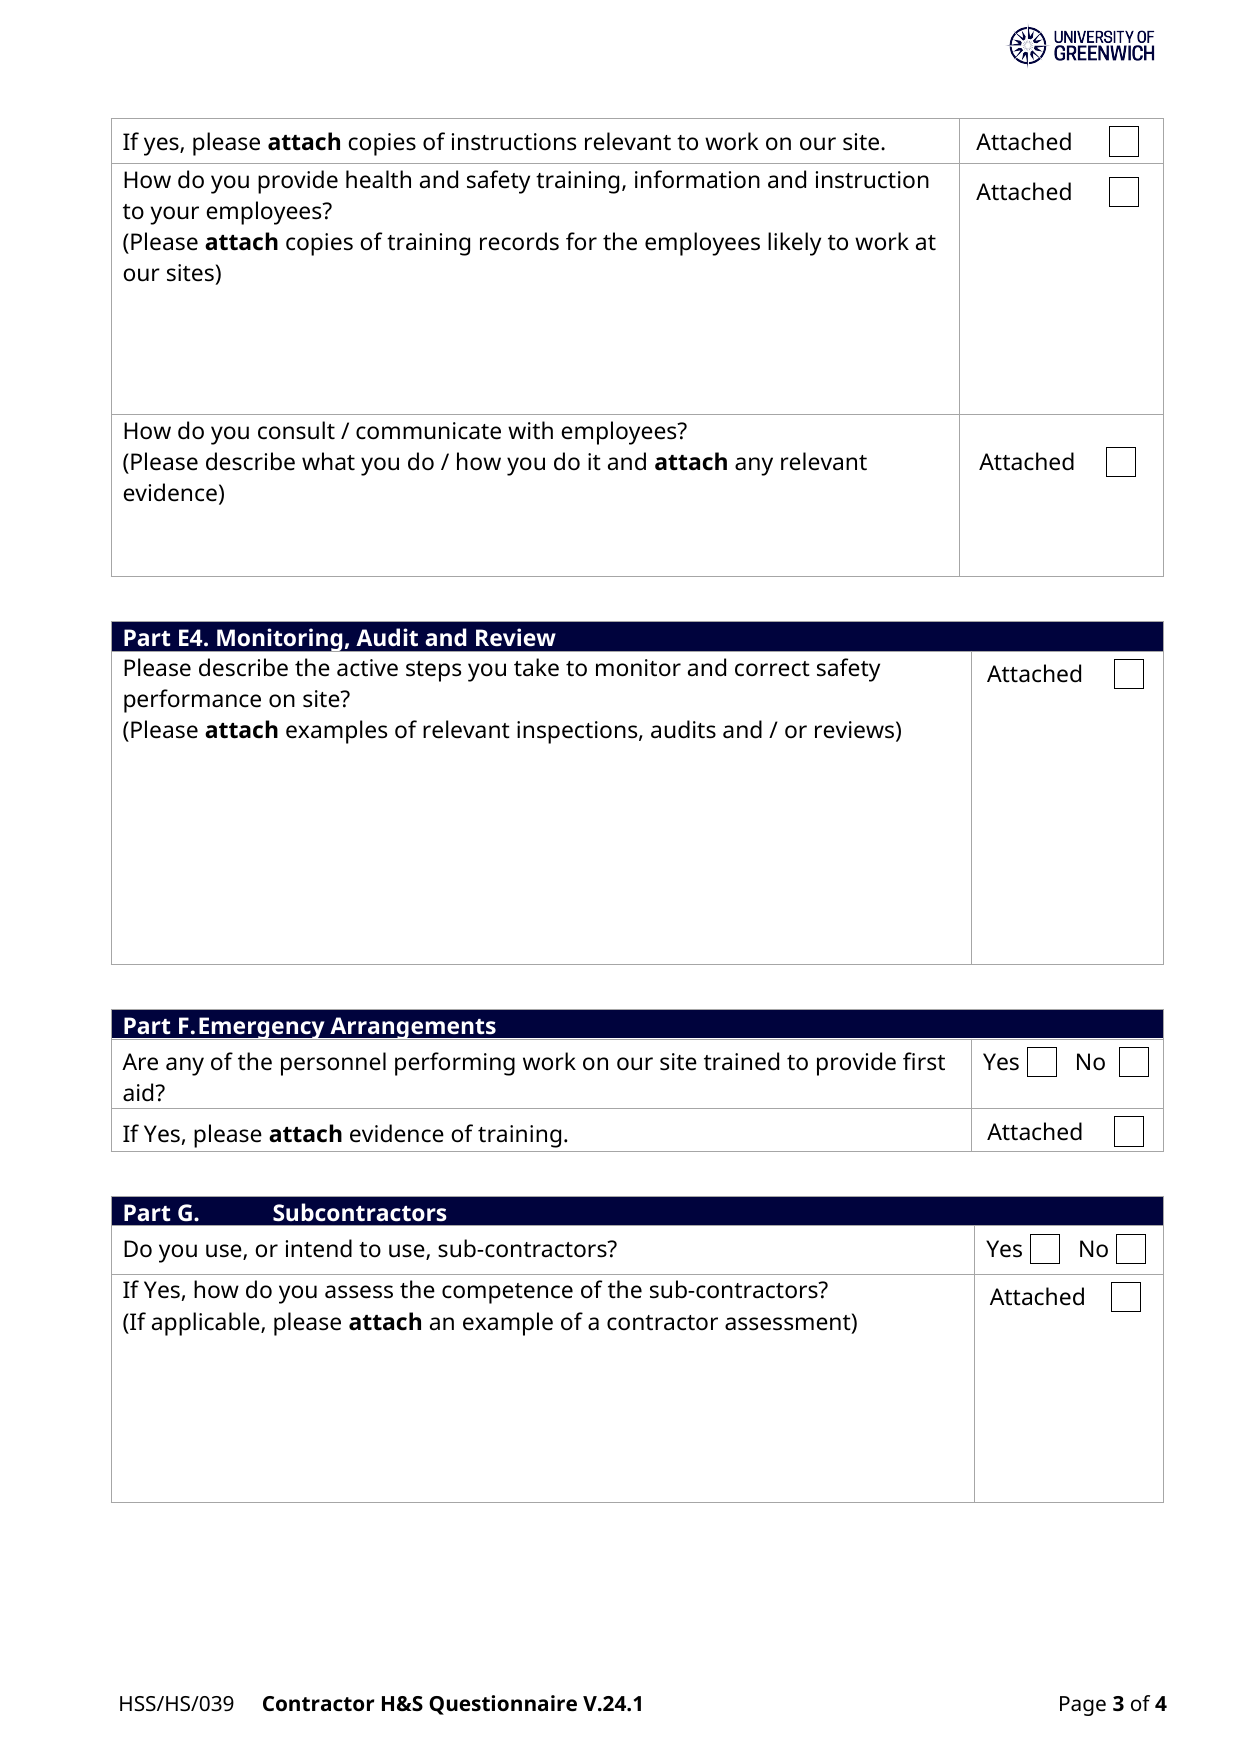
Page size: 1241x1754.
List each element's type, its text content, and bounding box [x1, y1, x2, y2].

picture [997, 14, 1167, 77]
table_header Part G. Subcontractors [112, 1197, 1163, 1225]
table_cell If yes, please attach copies of instructions relevant to work on our site. [112, 119, 959, 162]
table_cell Attached [972, 1109, 1163, 1151]
table_cell Yes No [975, 1226, 1163, 1273]
table_cell Attached [960, 164, 1163, 413]
table_cell Yes No [972, 1040, 1163, 1108]
table_cell If Yes, how do you assess the competence of the sub-contractors? (If applicable, please attach an example of a contractor assessment) [112, 1275, 974, 1502]
table_cell Do you use, or intend to use, sub-contractors? [112, 1226, 974, 1273]
table_cell How do you provide health and safety training, information and instruction to your employees? (Please attach copies of training records for the employees likely to work at our sites) [112, 164, 959, 413]
table_cell How do you consult / communicate with employees? (Please describe what you do / how you do it and attach any relevant evidence) [112, 415, 959, 576]
table_cell Please describe the active steps you take to monitor and correct safety performance on site? (Please attach examples of relevant inspections, audits and / or reviews) [112, 652, 971, 964]
table_cell Are any of the personnel performing work on our site trained to provide first aid? [112, 1040, 971, 1108]
table_cell If Yes, please attach evidence of training. [112, 1109, 971, 1151]
table_header Part F. Emergency Arrangements [112, 1010, 1163, 1038]
table_cell Attached [972, 652, 1163, 964]
table_cell Attached [960, 119, 1163, 162]
table_header Part E4. Monitoring, Audit and Review [112, 622, 1163, 651]
table_cell Attached [960, 415, 1163, 576]
table_cell Attached [975, 1275, 1163, 1502]
